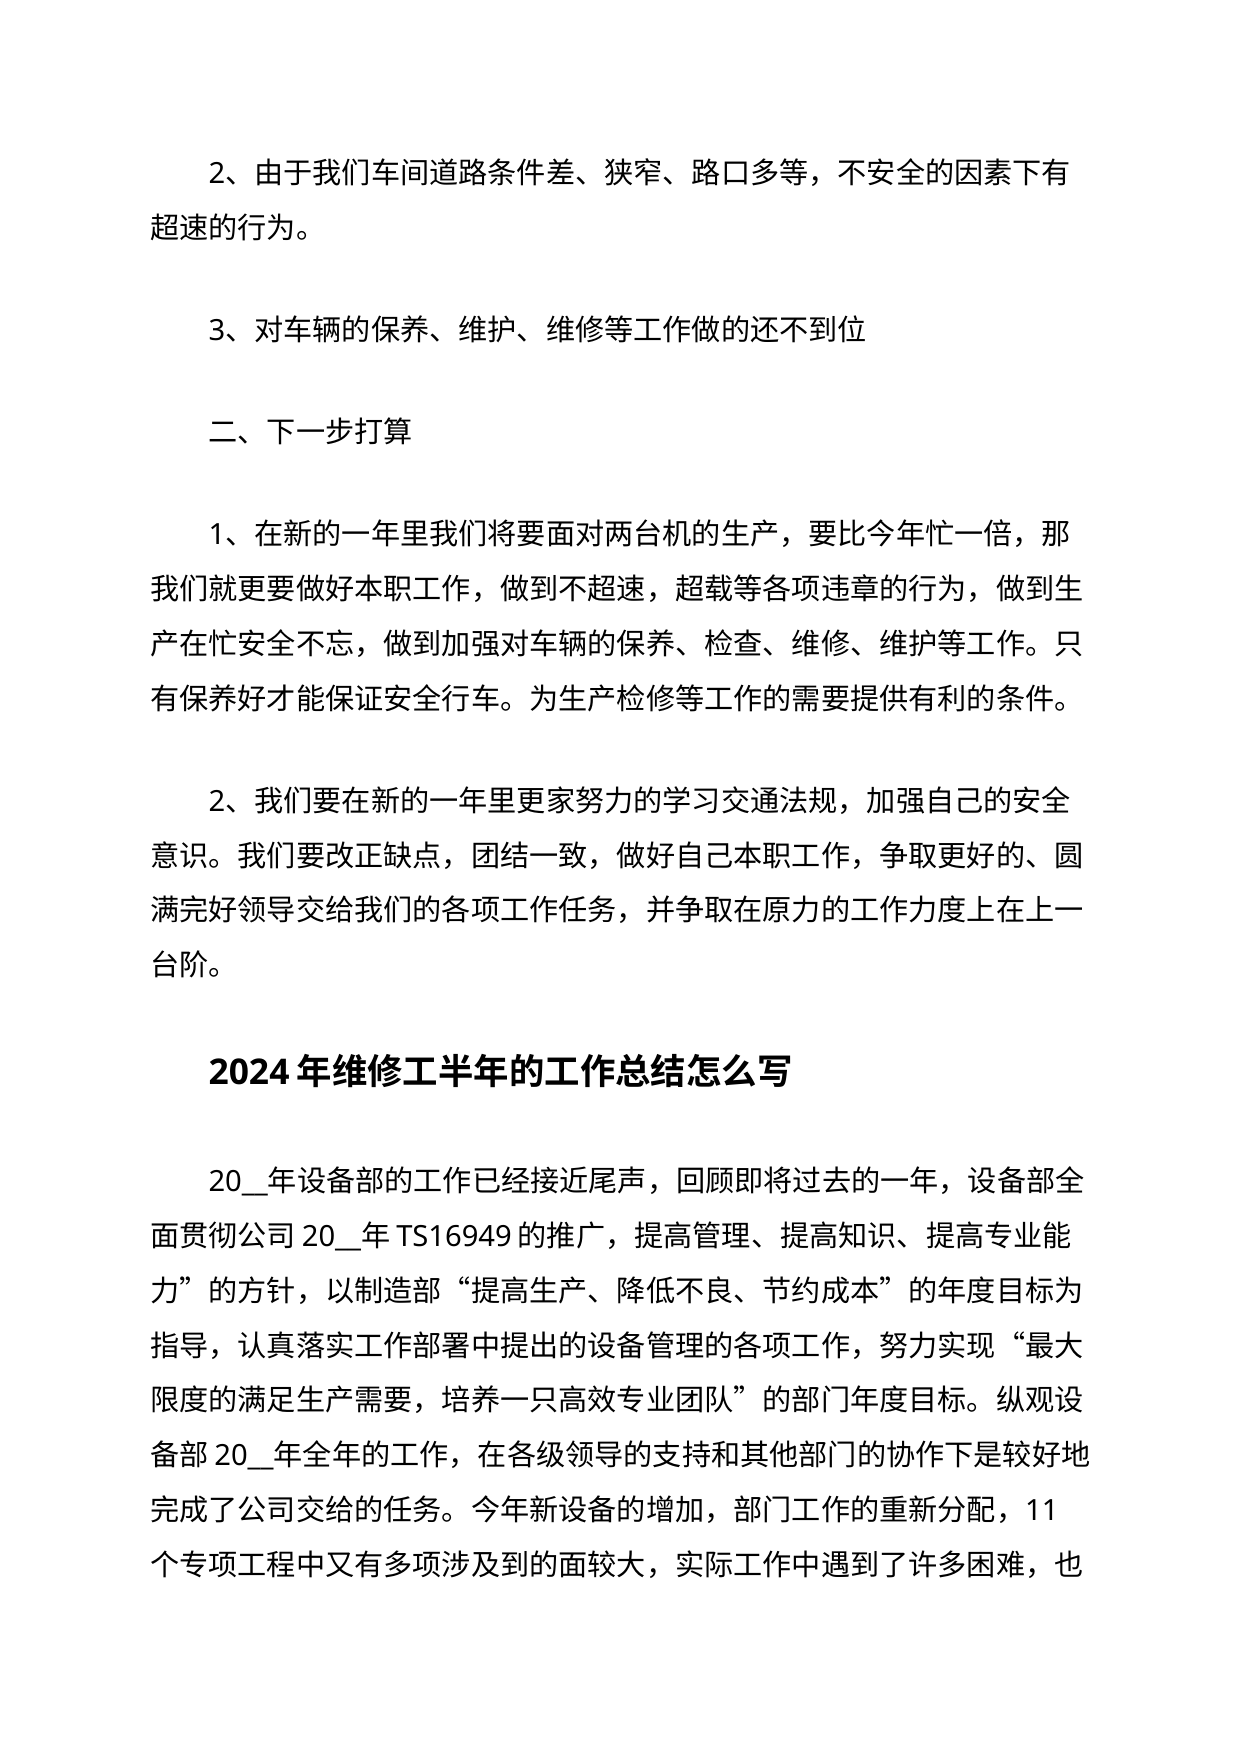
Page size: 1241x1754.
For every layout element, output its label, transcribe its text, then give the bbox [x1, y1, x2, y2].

text 1、在新的一年里我们将要面对两台机的生产，要比今年忙一倍，那我们就更要做好本职工作，做到不超速，超载等各项违章的行为，做到生产在忙安全不忘，做到加强对车辆的保养、检查、维修、维护等工作。只有保养好才能保证安全行车。为生产检修等工作的需要提供有利的条件。 [150, 511, 1090, 718]
text 2、我们要在新的一年里更家努力的学习交通法规，加强自己的安全意识。我们要改正缺点，团结一致，做好自己本职工作，争取更好的、圆满完好领导交给我们的各项工作任务，并争取在原力的工作力度上在上一台阶。 [150, 777, 1090, 984]
text 二、下一步打算 [150, 409, 1090, 451]
text 2024年维修工半年的工作总结怎么写 [150, 1044, 1090, 1095]
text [150, 1157, 1090, 1584]
text 3、对车辆的保养、维护、维修等工作做的还不到位 [150, 307, 1090, 349]
text 2、由于我们车间道路条件差、狭窄、路口多等，不安全的因素下有超速的行为。 [150, 150, 1090, 247]
